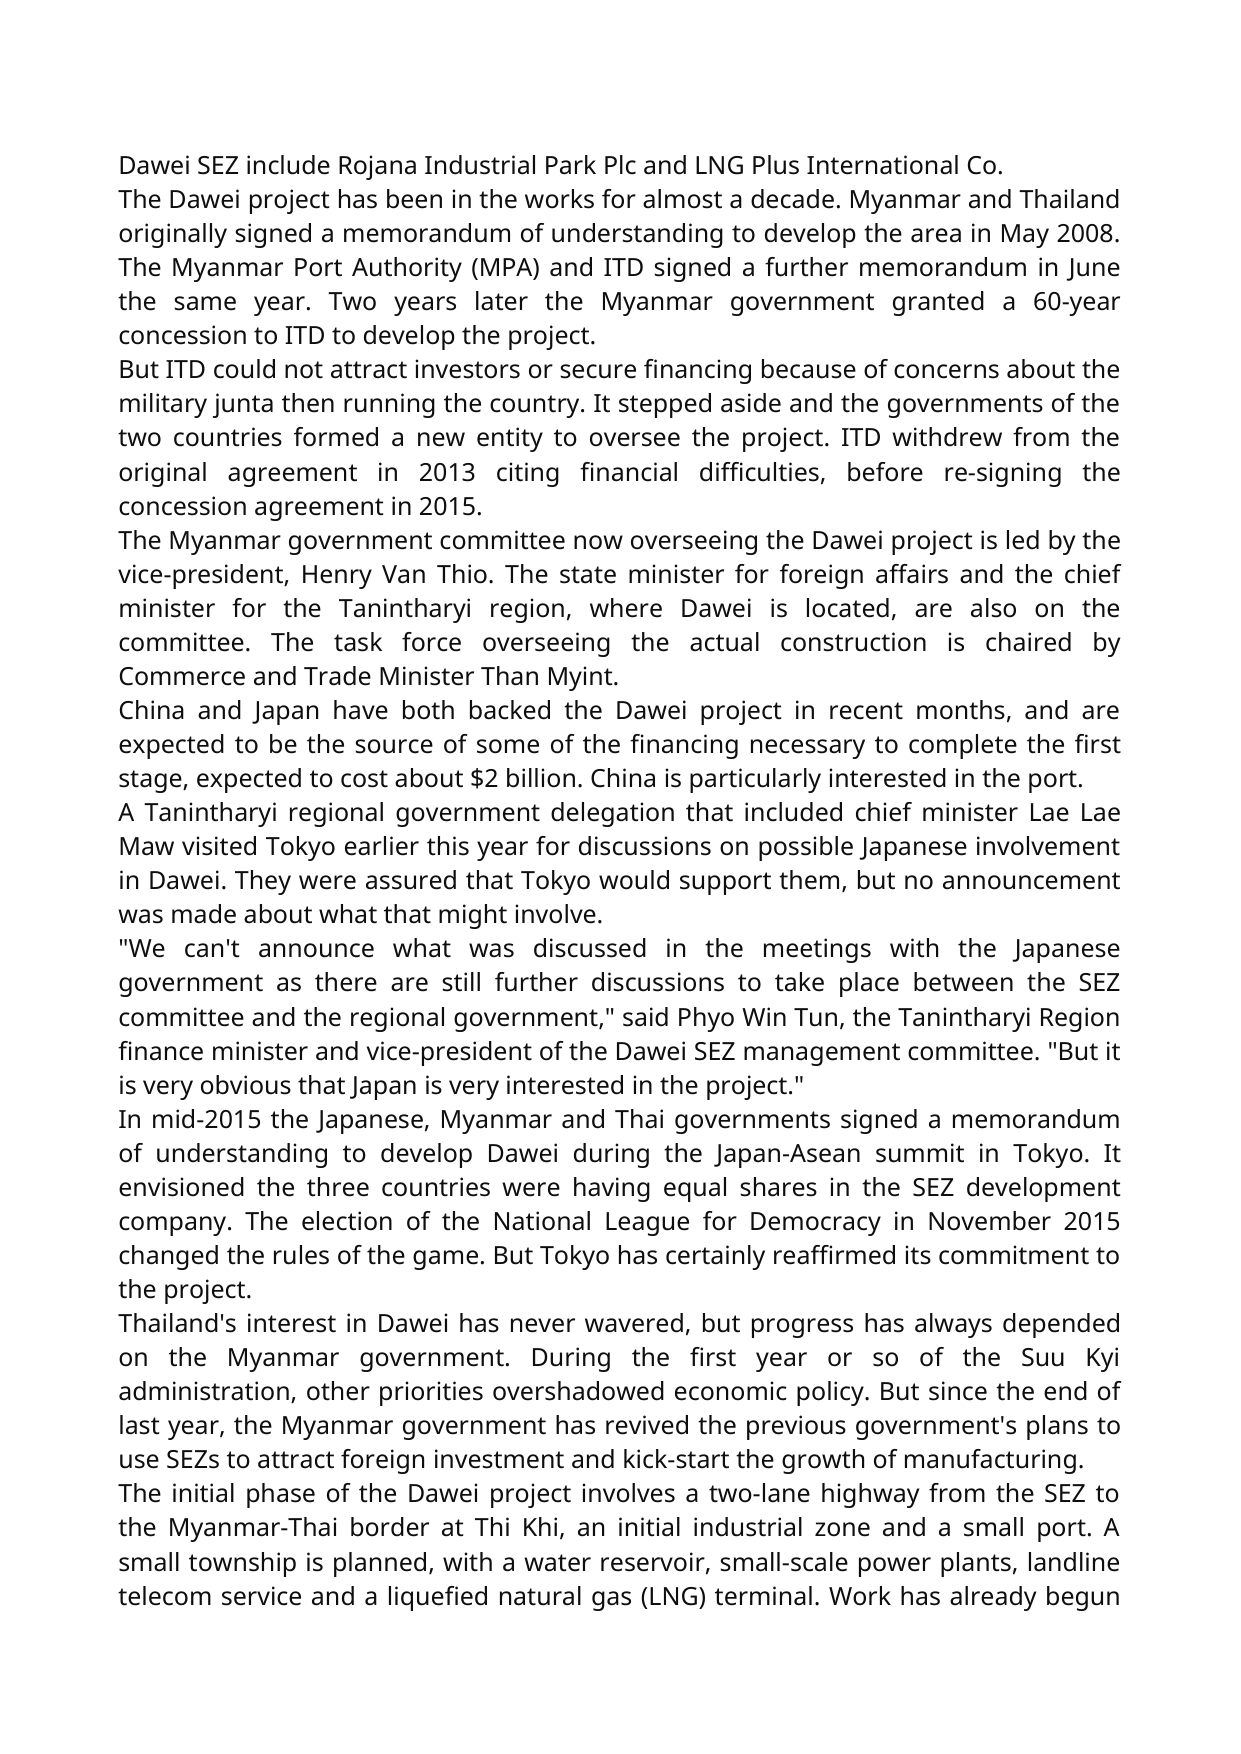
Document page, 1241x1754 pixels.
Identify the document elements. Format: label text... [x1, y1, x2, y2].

text But ITD could not attract investors or secure financing because of concerns about the military junta then running the country. It stepped aside and the governments of the two countries formed a new entity to oversee the project. ITD withdrew from the original agreement in 2013 citing financial difficulties, before re-signing the concession agreement in 2015. [118, 352, 1122, 522]
text Thailand's interest in Dawei has never wavered, but progress has always depended on the Myanmar government. During the first year or so of the Suu Kyi administration, other priorities overshadowed economic policy. But since the end of last year, the Myanmar government has revived the previous government's plans to use SEZs to attract foreign investment and kick-start the growth of manufacturing. [118, 1306, 1122, 1476]
text China and Japan have both backed the Dawei project in recent months, and are expected to be the source of some of the financing necessary to complete the first stage, expected to cost about $2 billion. China is particularly interested in the port. [118, 693, 1122, 795]
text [118, 1476, 1122, 1612]
text In mid-2015 the Japanese, Myanmar and Thai governments signed a memorandum of understanding to develop Dawei during the Japan-Asean summit in Tokyo. It envisioned the three countries were having equal shares in the SEZ development company. The election of the National League for Democracy in November 2015 changed the rules of the game. But Tokyo has certainly reaffirmed its commitment to the project. [118, 1101, 1122, 1306]
text The Myanmar government committee now overseeing the Dawei project is led by the vice-president, Henry Van Thio. The state minister for foreign affairs and the chief minister for the Tanintharyi region, where Dawei is located, are also on the committee. The task force overseeing the actual construction is chaired by Commerce and Trade Minister Than Myint. [118, 522, 1122, 693]
text The Dawei project has been in the works for almost a decade. Myanmar and Thailand originally signed a memorandum of understanding to develop the area in May 2008. The Myanmar Port Authority (MPA) and ITD signed a further memorandum in June the same year. Two years later the Myanmar government granted a 60-year concession to ITD to develop the project. [118, 182, 1122, 352]
text "We can't announce what was discussed in the meetings with the Japanese government as there are still further discussions to take place between the SEZ committee and the regional government," said Phyo Win Tun, the Tanintharyi Region finance minister and vice-president of the Dawei SEZ management committee. "But it is very obvious that Japan is very interested in the project." [118, 931, 1122, 1101]
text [118, 148, 1122, 182]
text A Tanintharyi regional government delegation that included chief minister Lae Lae Maw visited Tokyo earlier this year for discussions on possible Japanese involvement in Dawei. They were assured that Tokyo would support them, but no announcement was made about what that might involve. [118, 795, 1122, 931]
